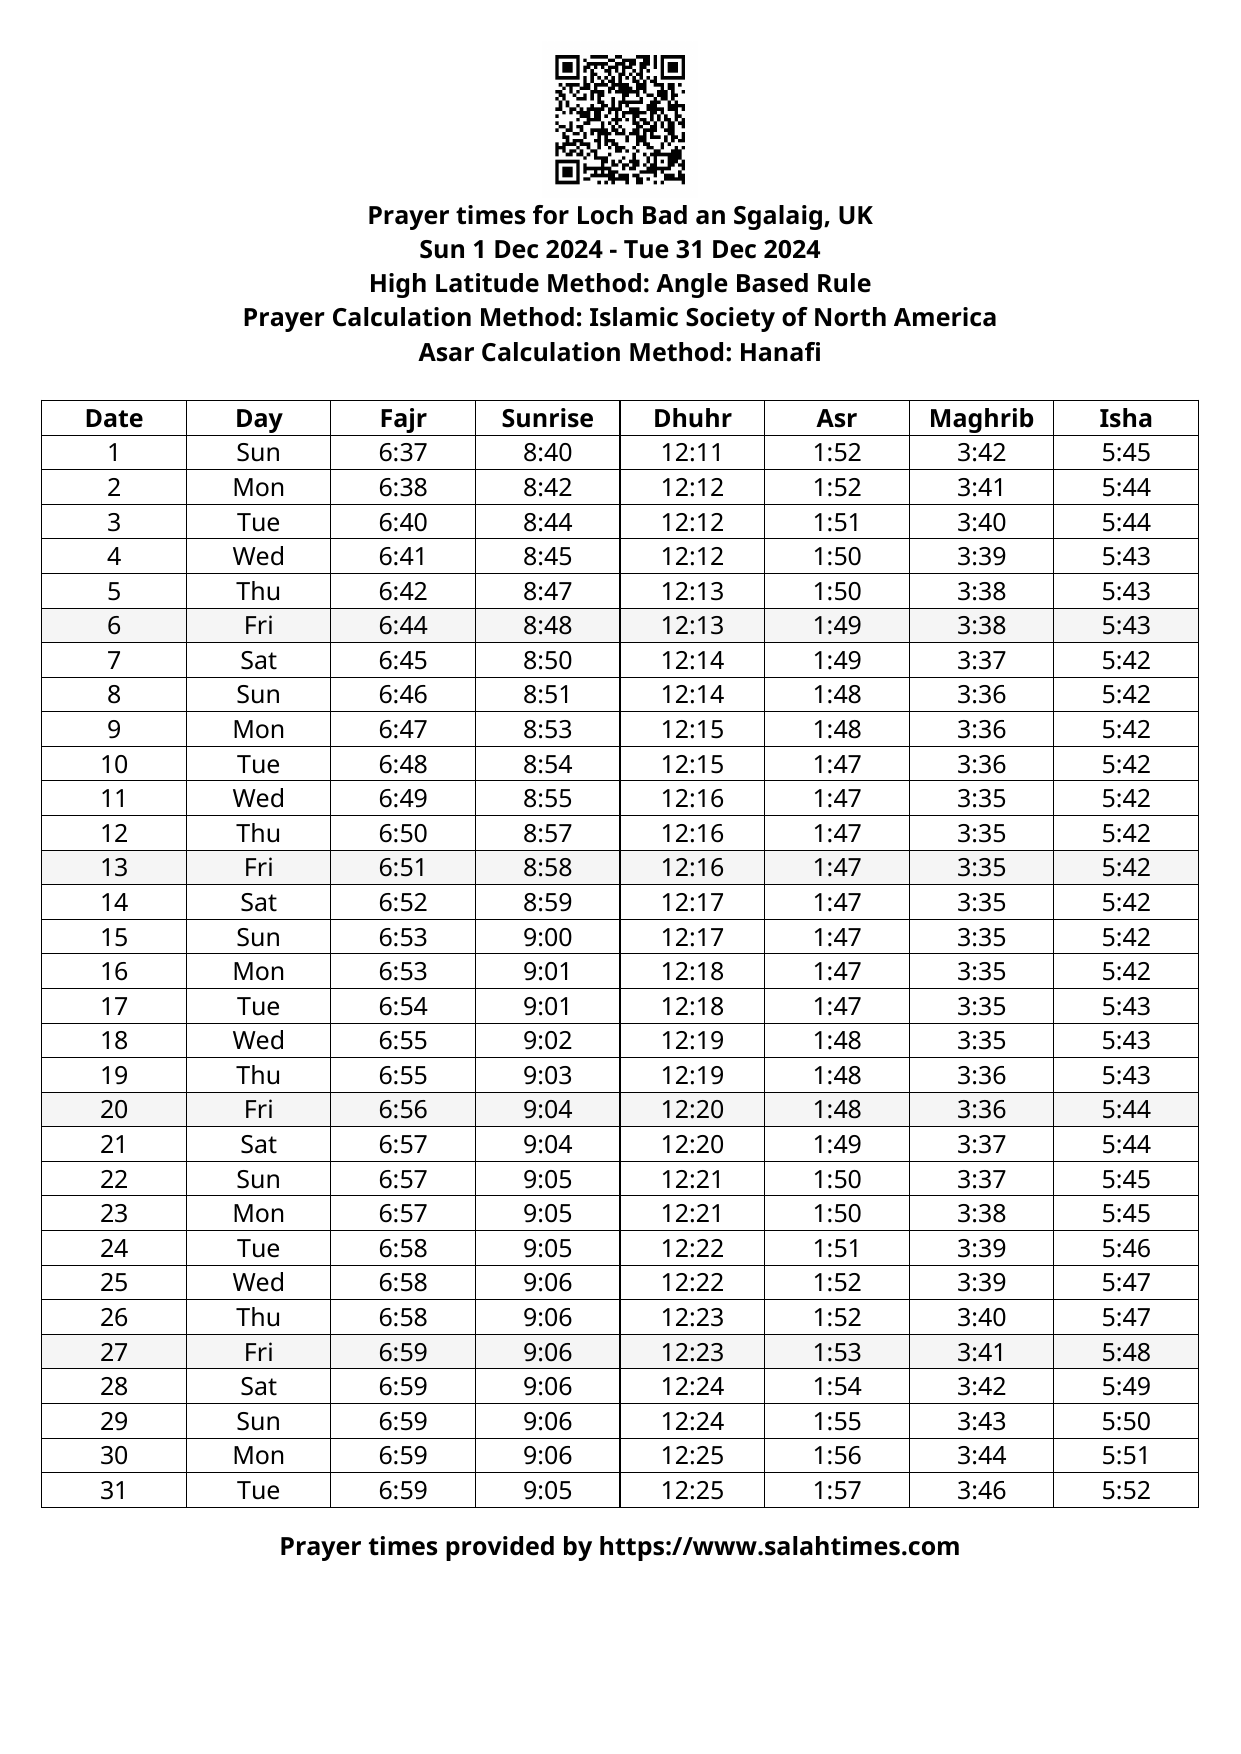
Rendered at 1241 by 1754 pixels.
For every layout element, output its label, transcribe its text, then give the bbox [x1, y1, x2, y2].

table_cell 5:42 [1054, 816, 1198, 849]
table_cell 5:49 [1054, 1369, 1198, 1403]
table_cell 30 [42, 1439, 186, 1472]
table_cell 3:36 [910, 712, 1053, 746]
table_cell 6:58 [331, 1231, 475, 1264]
text Sun 1 Dec 2024 - Tue 31 Dec 2024 [42, 232, 1198, 266]
table_cell Fri [187, 609, 330, 642]
table_cell 9:06 [476, 1369, 619, 1403]
table_cell 9:01 [476, 989, 619, 1022]
table_cell Sun [187, 1162, 330, 1195]
text High Latitude Method: Angle Based Rule [42, 266, 1198, 300]
table_cell 6:59 [331, 1439, 475, 1472]
table_cell 3:37 [910, 1162, 1053, 1195]
table_cell 1:47 [765, 747, 909, 780]
table_cell Tue [187, 747, 330, 780]
table_cell 13 [42, 851, 186, 884]
table_cell 9:06 [476, 1439, 619, 1472]
table_cell 8:54 [476, 747, 619, 780]
table_cell 22 [42, 1162, 186, 1195]
table_cell 8:57 [476, 816, 619, 849]
table_cell 5:48 [1054, 1335, 1198, 1368]
table_cell 6:58 [331, 1266, 475, 1299]
table_cell 5:42 [1054, 920, 1198, 953]
table_cell 12:18 [621, 954, 764, 988]
table_cell 6:49 [331, 781, 475, 815]
table_cell 1:50 [765, 574, 909, 607]
table_cell 12:12 [621, 470, 764, 504]
table_cell 5:52 [1054, 1473, 1198, 1507]
table_cell 6:51 [331, 851, 475, 884]
table_cell 5:42 [1054, 678, 1198, 711]
table_cell 12:15 [621, 712, 764, 746]
table_cell 5:46 [1054, 1231, 1198, 1264]
table_cell Tue [187, 1231, 330, 1264]
table_cell Wed [187, 539, 330, 573]
table_cell 5:43 [1054, 539, 1198, 573]
table_cell 15 [42, 920, 186, 953]
table_cell 6:55 [331, 1024, 475, 1057]
table_cell 12:12 [621, 539, 764, 573]
table_cell Wed [187, 781, 330, 815]
table_cell 6:46 [331, 678, 475, 711]
table_cell 9:06 [476, 1404, 619, 1437]
table_cell 31 [42, 1473, 186, 1507]
table_cell 12:19 [621, 1024, 764, 1057]
table_cell 12:14 [621, 643, 764, 677]
table_cell 12:13 [621, 609, 764, 642]
table_cell 5:42 [1054, 954, 1198, 988]
table_cell Sun [187, 678, 330, 711]
table_cell 12:20 [621, 1127, 764, 1161]
table_cell 19 [42, 1058, 186, 1092]
table_cell 8:40 [476, 436, 619, 469]
table_cell 9:05 [476, 1473, 619, 1507]
table_cell 21 [42, 1127, 186, 1161]
table_cell 6:56 [331, 1093, 475, 1126]
table_cell 12:22 [621, 1231, 764, 1264]
table_cell 18 [42, 1024, 186, 1057]
table_cell Fri [187, 1335, 330, 1368]
table_cell 6:42 [331, 574, 475, 607]
table_cell 1:57 [765, 1473, 909, 1507]
table_header Asr [765, 401, 909, 434]
table_cell 6:55 [331, 1058, 475, 1092]
table_header Fajr [331, 401, 475, 434]
table_cell 3:36 [910, 747, 1053, 780]
table_cell 1:47 [765, 885, 909, 919]
picture [542, 41, 699, 198]
table_cell 12:13 [621, 574, 764, 607]
table_cell Tue [187, 505, 330, 538]
table_cell 3:35 [910, 954, 1053, 988]
table_cell 12:11 [621, 436, 764, 469]
table_cell 5:44 [1054, 1093, 1198, 1126]
table_cell 1:51 [765, 505, 909, 538]
table_cell 3:44 [910, 1439, 1053, 1472]
table_cell 9:02 [476, 1024, 619, 1057]
table_cell 27 [42, 1335, 186, 1368]
text Prayer Calculation Method: Islamic Society of North America [42, 300, 1198, 334]
table_cell 3:42 [910, 436, 1053, 469]
table_cell 12:14 [621, 678, 764, 711]
table_cell 4 [42, 539, 186, 573]
table_header Date [42, 401, 186, 434]
table_cell 5:43 [1054, 574, 1198, 607]
table_cell 3:39 [910, 539, 1053, 573]
table_cell 12:17 [621, 885, 764, 919]
table_cell Sun [187, 436, 330, 469]
table_cell 8:55 [476, 781, 619, 815]
table_cell 12:16 [621, 816, 764, 849]
table_cell 1:49 [765, 1127, 909, 1161]
table_cell 3:36 [910, 1058, 1053, 1092]
table_cell 17 [42, 989, 186, 1022]
table_cell Thu [187, 1300, 330, 1334]
table_cell 9:01 [476, 954, 619, 988]
table_cell 1:47 [765, 781, 909, 815]
table_cell 12:25 [621, 1473, 764, 1507]
table_cell 10 [42, 747, 186, 780]
table_cell 12:25 [621, 1439, 764, 1472]
text Asar Calculation Method: Hanafi [42, 334, 1198, 368]
table_cell 3:38 [910, 1196, 1053, 1230]
table_cell 9:06 [476, 1335, 619, 1368]
table_cell 6:59 [331, 1369, 475, 1403]
table_cell 7 [42, 643, 186, 677]
table_cell 1:48 [765, 712, 909, 746]
table_cell 12 [42, 816, 186, 849]
table_cell 3:42 [910, 1369, 1053, 1403]
table_cell 6:50 [331, 816, 475, 849]
table_cell 1:56 [765, 1439, 909, 1472]
table_cell 6:59 [331, 1335, 475, 1368]
table_cell 3:41 [910, 470, 1053, 504]
table_cell 3:41 [910, 1335, 1053, 1368]
table_cell 12:20 [621, 1093, 764, 1126]
table_cell 3:35 [910, 1024, 1053, 1057]
table_cell 6:54 [331, 989, 475, 1022]
table_cell 3:39 [910, 1231, 1053, 1264]
table_cell 1:52 [765, 470, 909, 504]
table_cell Mon [187, 1439, 330, 1472]
table_cell 12:23 [621, 1300, 764, 1334]
table_cell 8:51 [476, 678, 619, 711]
table_cell 5 [42, 574, 186, 607]
table_cell 5:42 [1054, 747, 1198, 780]
table_cell 23 [42, 1196, 186, 1230]
table_cell 9:00 [476, 920, 619, 953]
table_cell 1:50 [765, 539, 909, 573]
table_cell 3:35 [910, 920, 1053, 953]
table_cell 3 [42, 505, 186, 538]
table_cell 1:51 [765, 1231, 909, 1264]
table_cell 20 [42, 1093, 186, 1126]
table_cell 8:50 [476, 643, 619, 677]
table_cell 9:04 [476, 1127, 619, 1161]
table_cell 11 [42, 781, 186, 815]
table_cell 5:47 [1054, 1266, 1198, 1299]
table_cell 12:15 [621, 747, 764, 780]
table_cell 12:23 [621, 1335, 764, 1368]
table_cell 3:43 [910, 1404, 1053, 1437]
table_cell 5:42 [1054, 712, 1198, 746]
table_cell 3:37 [910, 1127, 1053, 1161]
table_cell Mon [187, 1196, 330, 1230]
table_cell 6:37 [331, 436, 475, 469]
table_cell 8:48 [476, 609, 619, 642]
table_cell 25 [42, 1266, 186, 1299]
table_cell 12:12 [621, 505, 764, 538]
table_cell 6:44 [331, 609, 475, 642]
table_cell 3:35 [910, 989, 1053, 1022]
table_cell 6:48 [331, 747, 475, 780]
table_cell 9 [42, 712, 186, 746]
table_cell 3:39 [910, 1266, 1053, 1299]
table_cell 5:45 [1054, 1162, 1198, 1195]
table_cell Sat [187, 1369, 330, 1403]
table_cell 1:47 [765, 954, 909, 988]
table_cell 3:36 [910, 678, 1053, 711]
table_cell 12:22 [621, 1266, 764, 1299]
table_cell 5:42 [1054, 643, 1198, 677]
table_header Maghrib [910, 401, 1053, 434]
table_cell 1:52 [765, 1266, 909, 1299]
table_cell Sun [187, 1404, 330, 1437]
table_cell 12:17 [621, 920, 764, 953]
table_cell 1:50 [765, 1196, 909, 1230]
table_cell 1:53 [765, 1335, 909, 1368]
table_cell 8:59 [476, 885, 619, 919]
table_cell 8 [42, 678, 186, 711]
table_cell 1:49 [765, 643, 909, 677]
text Prayer times for Loch Bad an Sgalaig, UK [42, 198, 1198, 232]
table_header Dhuhr [621, 401, 764, 434]
table_cell 1 [42, 436, 186, 469]
table_cell Fri [187, 1093, 330, 1126]
table_cell 12:24 [621, 1404, 764, 1437]
table_cell 5:44 [1054, 505, 1198, 538]
table_cell 5:43 [1054, 1058, 1198, 1092]
table_cell 12:24 [621, 1369, 764, 1403]
table_cell 3:38 [910, 574, 1053, 607]
table_cell 16 [42, 954, 186, 988]
table_cell 5:43 [1054, 1024, 1198, 1057]
table_cell 3:40 [910, 505, 1053, 538]
table_cell 5:42 [1054, 851, 1198, 884]
table_cell 6 [42, 609, 186, 642]
table_cell 3:37 [910, 643, 1053, 677]
table_cell 5:43 [1054, 609, 1198, 642]
table_cell Tue [187, 1473, 330, 1507]
table_cell 3:35 [910, 851, 1053, 884]
table_cell 28 [42, 1369, 186, 1403]
table_header Day [187, 401, 330, 434]
table_cell 1:49 [765, 609, 909, 642]
table_cell 26 [42, 1300, 186, 1334]
table_cell 6:40 [331, 505, 475, 538]
table_cell 1:47 [765, 816, 909, 849]
table_cell 6:38 [331, 470, 475, 504]
table_cell 12:16 [621, 851, 764, 884]
table_cell 5:42 [1054, 781, 1198, 815]
table_cell 8:42 [476, 470, 619, 504]
table_cell 3:35 [910, 885, 1053, 919]
text Prayer times provided by https://www.salahtimes.com [42, 1528, 1198, 1563]
table_cell 3:40 [910, 1300, 1053, 1334]
table_cell 1:48 [765, 1093, 909, 1126]
table_header Isha [1054, 401, 1198, 434]
table_cell Sat [187, 1127, 330, 1161]
table_cell 2 [42, 470, 186, 504]
table_cell 5:51 [1054, 1439, 1198, 1472]
table_cell 8:58 [476, 851, 619, 884]
table_header Sunrise [476, 401, 619, 434]
table_cell 3:35 [910, 781, 1053, 815]
table_cell 8:45 [476, 539, 619, 573]
table_cell 9:06 [476, 1300, 619, 1334]
table_cell 1:47 [765, 851, 909, 884]
table_cell Wed [187, 1024, 330, 1057]
table_cell 5:45 [1054, 1196, 1198, 1230]
table_cell Mon [187, 712, 330, 746]
table_cell 1:50 [765, 1162, 909, 1195]
table_cell 1:48 [765, 678, 909, 711]
table_cell 12:19 [621, 1058, 764, 1092]
table_cell Sun [187, 920, 330, 953]
table_cell 9:05 [476, 1231, 619, 1264]
table_cell 1:47 [765, 920, 909, 953]
table_cell 12:18 [621, 989, 764, 1022]
table_cell 6:45 [331, 643, 475, 677]
table_cell Mon [187, 954, 330, 988]
table_cell 6:53 [331, 920, 475, 953]
table_cell 9:04 [476, 1093, 619, 1126]
table_cell 1:47 [765, 989, 909, 1022]
table_cell 1:52 [765, 436, 909, 469]
table_cell 1:55 [765, 1404, 909, 1437]
table_cell 6:53 [331, 954, 475, 988]
table_cell 5:50 [1054, 1404, 1198, 1437]
table_cell 3:35 [910, 816, 1053, 849]
table_cell 12:16 [621, 781, 764, 815]
table_cell 29 [42, 1404, 186, 1437]
table_cell 3:46 [910, 1473, 1053, 1507]
table_cell 8:47 [476, 574, 619, 607]
table_cell 12:21 [621, 1196, 764, 1230]
table_cell 24 [42, 1231, 186, 1264]
table_cell 6:52 [331, 885, 475, 919]
table_cell Sat [187, 885, 330, 919]
table_cell 3:36 [910, 1093, 1053, 1126]
table_cell Thu [187, 1058, 330, 1092]
table_cell 8:53 [476, 712, 619, 746]
table_cell 5:45 [1054, 436, 1198, 469]
table_cell 6:57 [331, 1127, 475, 1161]
table_cell 5:44 [1054, 1127, 1198, 1161]
table_cell 5:42 [1054, 885, 1198, 919]
table_cell 5:44 [1054, 470, 1198, 504]
table_cell 1:48 [765, 1058, 909, 1092]
table_cell 6:58 [331, 1300, 475, 1334]
table_cell 5:47 [1054, 1300, 1198, 1334]
table_cell 6:59 [331, 1404, 475, 1437]
table_cell 9:05 [476, 1162, 619, 1195]
table_cell 6:41 [331, 539, 475, 573]
table_cell 6:57 [331, 1196, 475, 1230]
table_cell 3:38 [910, 609, 1053, 642]
table_cell Thu [187, 816, 330, 849]
table_cell 1:48 [765, 1024, 909, 1057]
table_cell Tue [187, 989, 330, 1022]
table_cell 9:06 [476, 1266, 619, 1299]
table_cell 14 [42, 885, 186, 919]
table_cell 12:21 [621, 1162, 764, 1195]
table_cell 1:52 [765, 1300, 909, 1334]
table_cell 6:57 [331, 1162, 475, 1195]
table_cell 9:03 [476, 1058, 619, 1092]
table_cell 5:43 [1054, 989, 1198, 1022]
table_cell Wed [187, 1266, 330, 1299]
table_cell 1:54 [765, 1369, 909, 1403]
table_cell 6:59 [331, 1473, 475, 1507]
table_cell Mon [187, 470, 330, 504]
table_cell 9:05 [476, 1196, 619, 1230]
table_cell Sat [187, 643, 330, 677]
table_cell 6:47 [331, 712, 475, 746]
table_cell 8:44 [476, 505, 619, 538]
table_cell Thu [187, 574, 330, 607]
table_cell Fri [187, 851, 330, 884]
